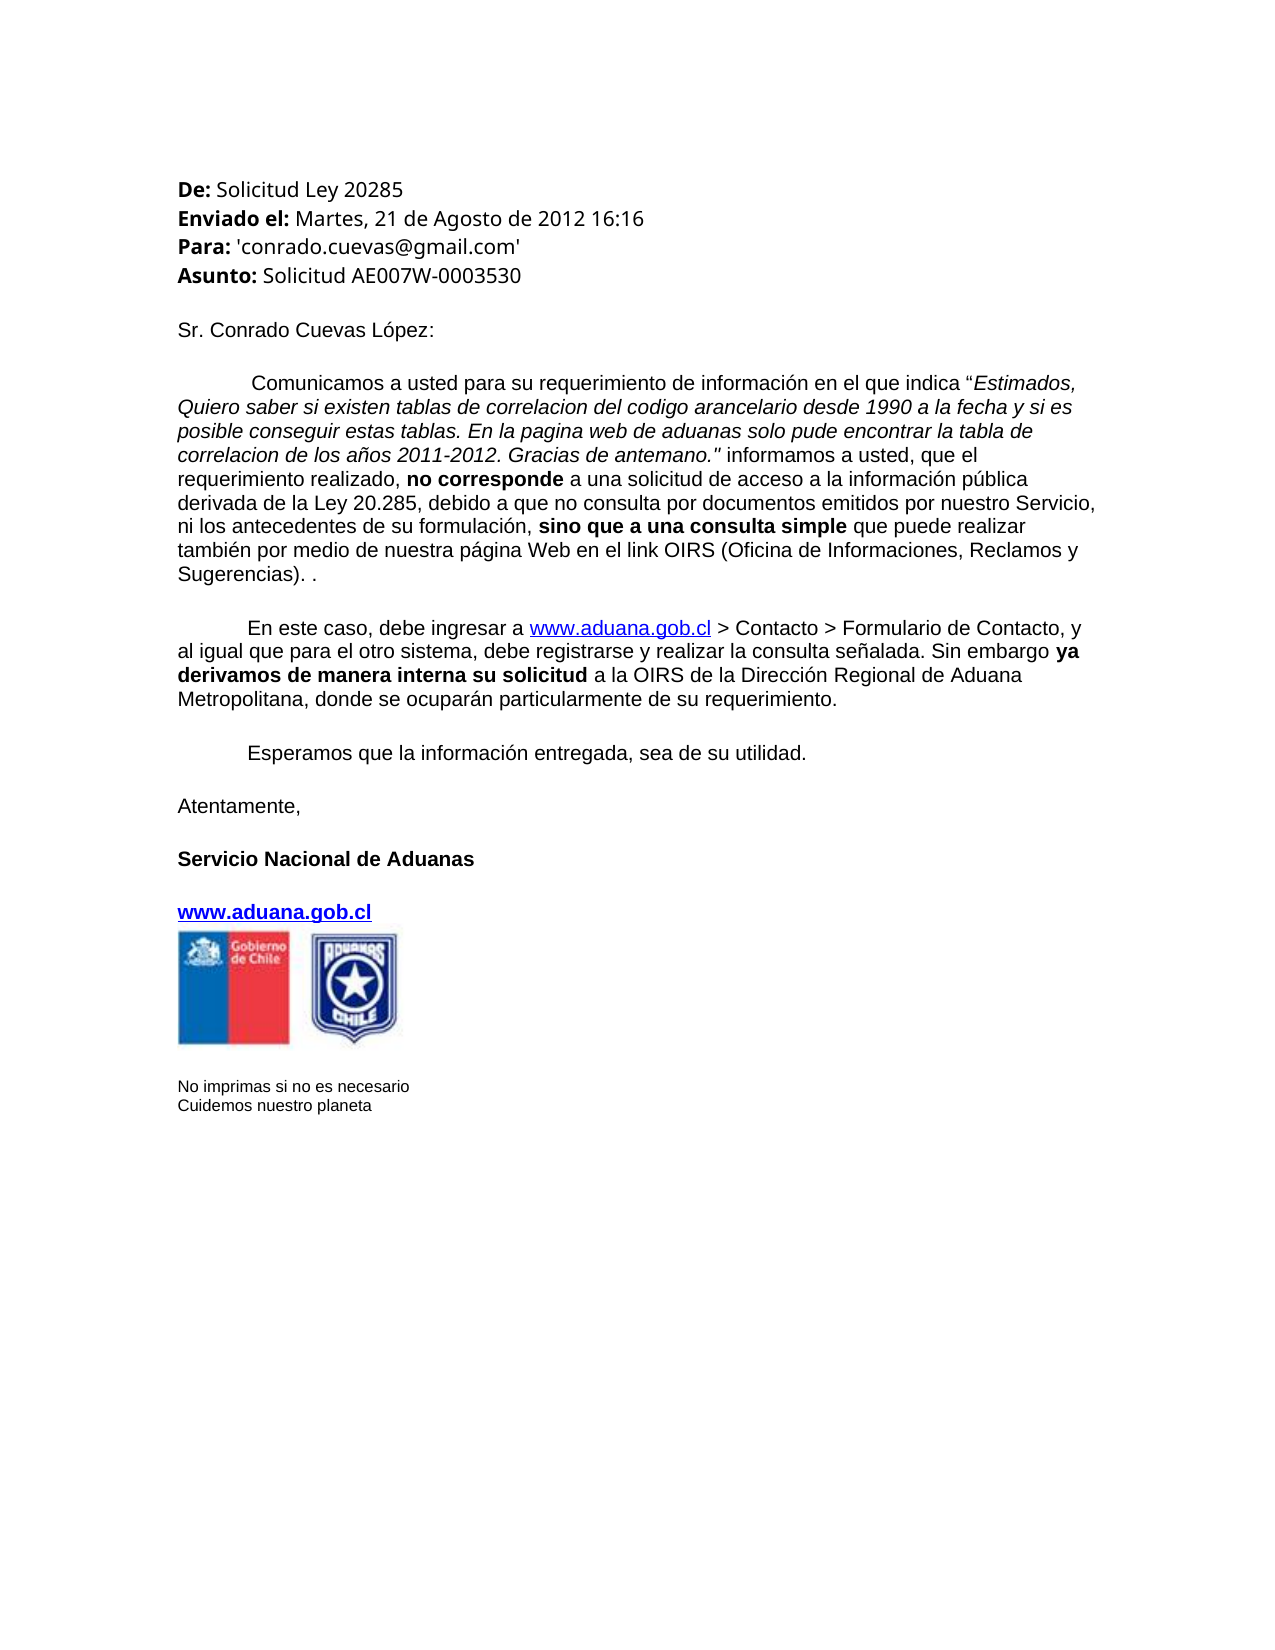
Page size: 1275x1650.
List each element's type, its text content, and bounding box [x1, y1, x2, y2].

text www.aduana.gob.cl [177, 900, 1098, 924]
text Comunicamos a usted para su requerimiento de información en el que indica “Estimados, Quiero saber si existen tablas de correlacion del codigo arancelario desde 1990 a la fecha y si es posible conseguir estas tablas. En la pagina web de aduanas solo pude encontrar la tabla de correlacion de los años 2011-2012. Gracias de antemano." informamos a usted, que el requerimiento realizado, no corresponde a una solicitud de acceso a la información pública derivada de la Ley 20.285, debido a que no consulta por documentos emitidos por nuestro Servicio, ni los antecedentes de su formulación, sino que a una consulta simple que puede realizar también por medio de nuestra página Web en el link OIRS (Oficina de Informaciones, Reclamos y Sugerencias). . [177, 371, 1098, 586]
text No imprimas si no es necesario [177, 1077, 1098, 1096]
text Cuidemos nuestro planeta [177, 1096, 1098, 1115]
picture [177, 923, 410, 1051]
text Esperamos que la información entregada, sea de su utilidad. [177, 740, 1098, 764]
text Atentamente, [177, 793, 1098, 817]
text Sr. Conrado Cuevas López: [177, 317, 1098, 341]
text En este caso, debe ingresar a www.aduana.gob.cl > Contacto > Formulario de Contacto, y al igual que para el otro sistema, debe registrarse y realizar la consulta señalada. Sin embargo ya derivamos de manera interna su solicitud a la OIRS de la Dirección Regional de Aduana Metropolitana, donde se ocuparán particularmente de su requerimiento. [177, 615, 1098, 711]
text De: Solicitud Ley 20285 Enviado el: Martes, 21 de Agosto de 2012 16:16 Para: 'conrado.cuevas@gmail.com' Asunto: Solicitud AE007W-0003530 [177, 176, 1098, 289]
text Servicio Nacional de Aduanas [177, 847, 1098, 871]
